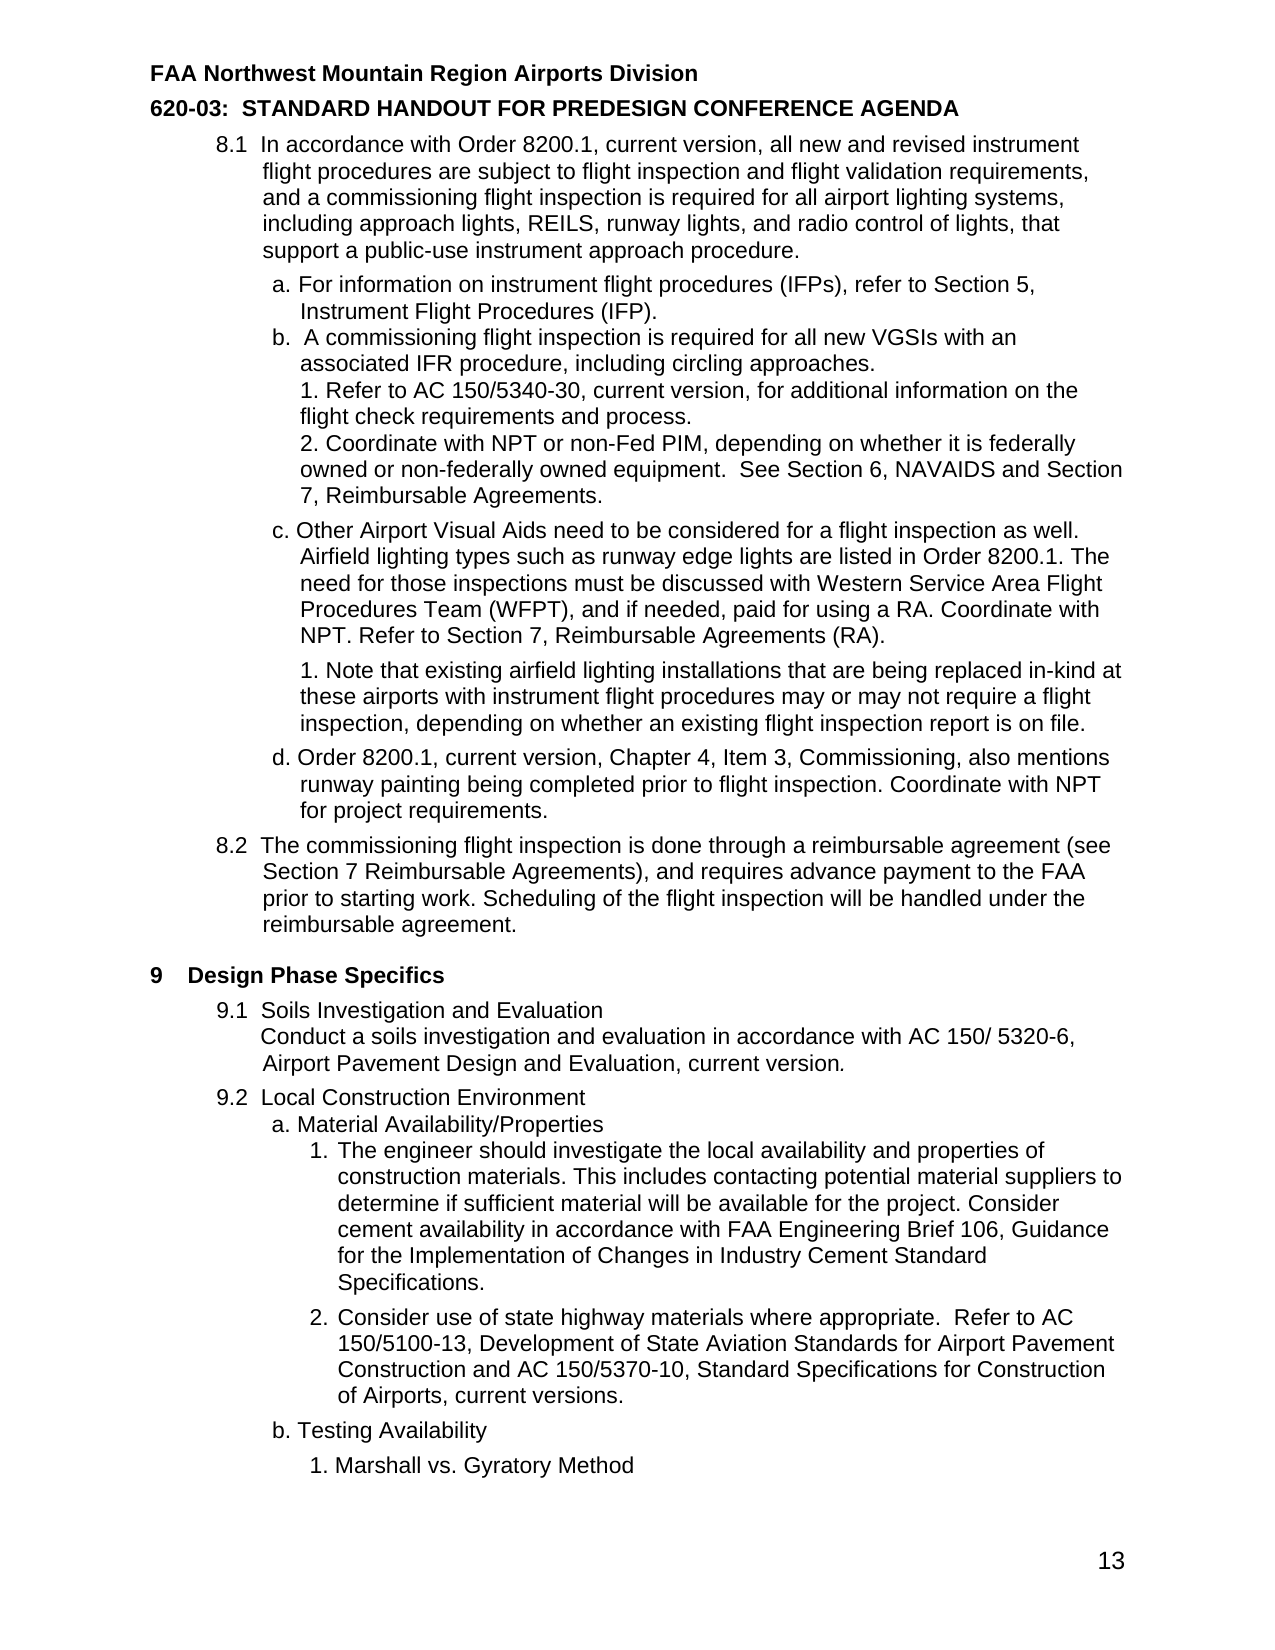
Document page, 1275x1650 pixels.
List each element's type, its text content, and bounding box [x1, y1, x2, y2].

list a. For information on instrument flight procedures (IFPs), refer to Section 5, Instrument Flight Procedures (IFP). [272, 271, 1125, 324]
text 1. Note that existing airfield lighting installations that are being replaced in-kind at these airports with instrument flight procedures may or may not require a flight inspection, depending on whether an existing flight inspection report is on file. [300, 657, 1125, 736]
text Conduct a soils investigation and evaluation in accordance with AC 150/ 5320-6, Airport Pavement Design and Evaluation, current version. [216, 1023, 1125, 1076]
text a. Material Availability/Properties [271, 1111, 1125, 1137]
text b. Testing Availability [272, 1417, 1125, 1443]
list Consider use of state highway materials where appropriate. Refer to AC 150/5100-13, Development of State Aviation Standards for Airport Pavement Construction and AC 150/5370-10, Standard Specifications for Construction of Airports, current versions. [309, 1303, 1125, 1409]
list b. A commissioning flight inspection is required for all new VGSIs with an associated IFR procedure, including circling approaches. [272, 324, 1125, 377]
list 1. Refer to AC 150/5340-30, current version, for additional information on the flight check requirements and process. [272, 377, 1125, 429]
text 1. Marshall vs. Gyratory Method [309, 1452, 1125, 1478]
list The engineer should investigate the local availability and properties of construction materials. This includes contacting potential material suppliers to determine if sufficient material will be available for the project. Consider cement availability in accordance with FAA Engineering Brief 106, Guidance for the Implementation of Changes in Industry Cement Standard Specifications. [309, 1137, 1125, 1295]
list Design Phase Specifics [150, 962, 1125, 988]
text 9.2 Local Construction Environment [216, 1084, 1125, 1111]
text 8.2 The commissioning flight inspection is done through a reimbursable agreement (see Section 7 Reimbursable Agreements), and requires advance payment to the FAA prior to starting work. Scheduling of the flight inspection will be handled under the reimbursable agreement. [216, 832, 1125, 937]
text c. Other Airport Visual Aids need to be considered for a flight inspection as well. Airfield lighting types such as runway edge lights are listed in Order 8200.1. The need for those inspections must be discussed with Western Service Area Flight Procedures Team (WFPT), and if needed, paid for using a RA. Coordinate with NPT. Refer to Section 7, Reimbursable Agreements (RA). [272, 517, 1125, 649]
text 9.1 Soils Investigation and Evaluation [216, 997, 1125, 1023]
text d. Order 8200.1, current version, Chapter 4, Item 3, Commissioning, also mentions runway painting being completed prior to flight inspection. Coordinate with NPT for project requirements. [272, 744, 1125, 823]
text 8.1 In accordance with Order 8200.1, current version, all new and revised instrument flight procedures are subject to flight inspection and flight validation requirements, and a commissioning flight inspection is required for all airport lighting systems, including approach lights, REILS, runway lights, and radio control of lights, that support a public-use instrument approach procedure. [216, 131, 1125, 263]
list 2. Coordinate with NPT or non-Fed PIM, depending on whether it is federally owned or non-federally owned equipment. See Section 6, NAVAIDS and Section 7, Reimbursable Agreements. [272, 429, 1125, 508]
